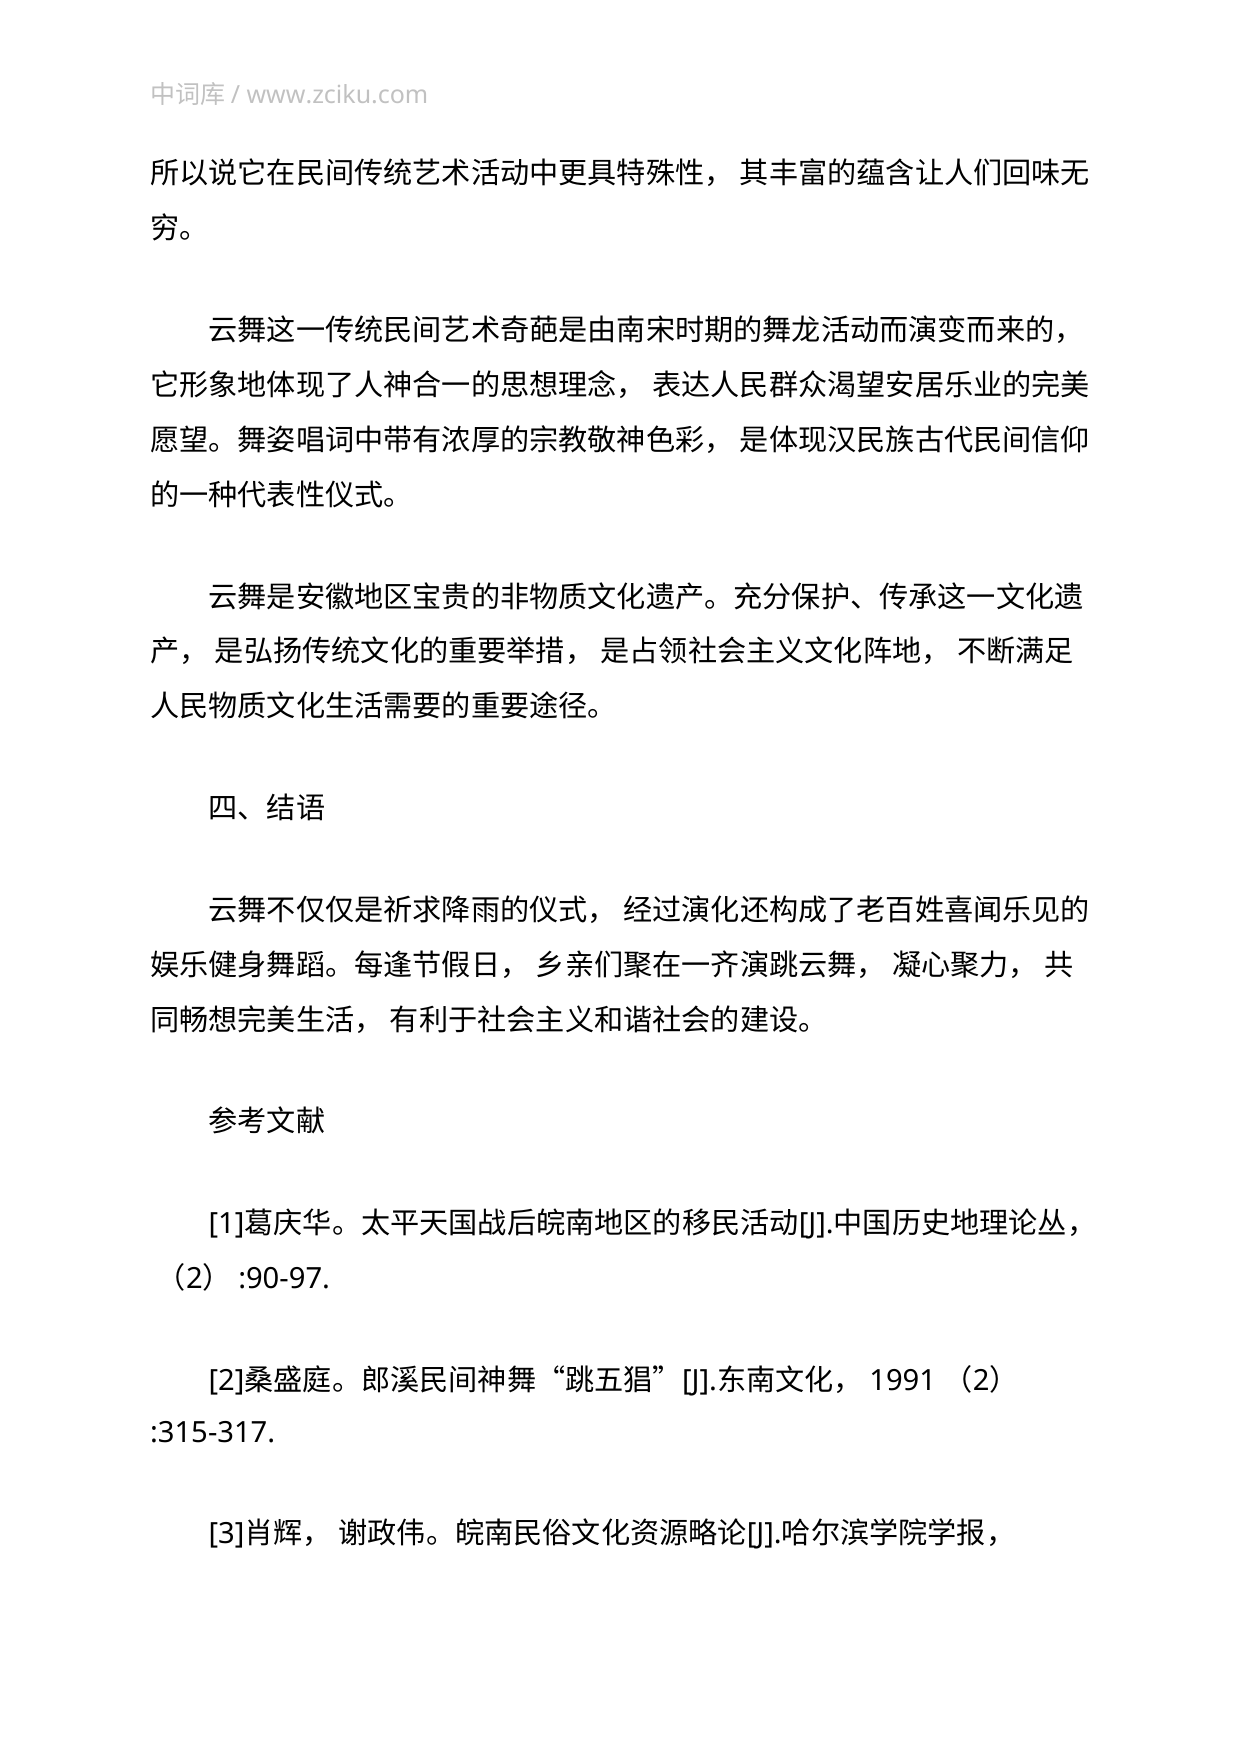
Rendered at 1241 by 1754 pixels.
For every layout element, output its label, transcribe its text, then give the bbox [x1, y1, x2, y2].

text 参考文献 [150, 1098, 1090, 1140]
text 四、结语 [150, 785, 1090, 827]
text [150, 1509, 1090, 1552]
text 云舞不仅仅是祈求降雨的仪式， 经过演化还构成了老百姓喜闻乐见的娱乐健身舞蹈。每逢节假日， 乡亲们聚在一齐演跳云舞， 凝心聚力， 共同畅想完美生活， 有利于社会主义和谐社会的建设。 [150, 886, 1090, 1038]
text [150, 150, 1090, 247]
text [1]葛庆华。太平天国战后皖南地区的移民活动[J].中国历史地理论丛， （2） :90-97. [150, 1200, 1090, 1297]
text 云舞是安徽地区宝贵的非物质文化遗产。充分保护、传承这一文化遗产， 是弘扬传统文化的重要举措， 是占领社会主义文化阵地， 不断满足人民物质文化生活需要的重要途径。 [150, 573, 1090, 725]
text [2]桑盛庭。郎溪民间神舞“跳五猖”[J].东南文化， 1991 （2） :315-317. [150, 1357, 1090, 1451]
text 云舞这一传统民间艺术奇葩是由南宋时期的舞龙活动而演变而来的， 它形象地体现了人神合一的思想理念， 表达人民群众渴望安居乐业的完美愿望。舞姿唱词中带有浓厚的宗教敬神色彩， 是体现汉民族古代民间信仰的一种代表性仪式。 [150, 307, 1090, 514]
